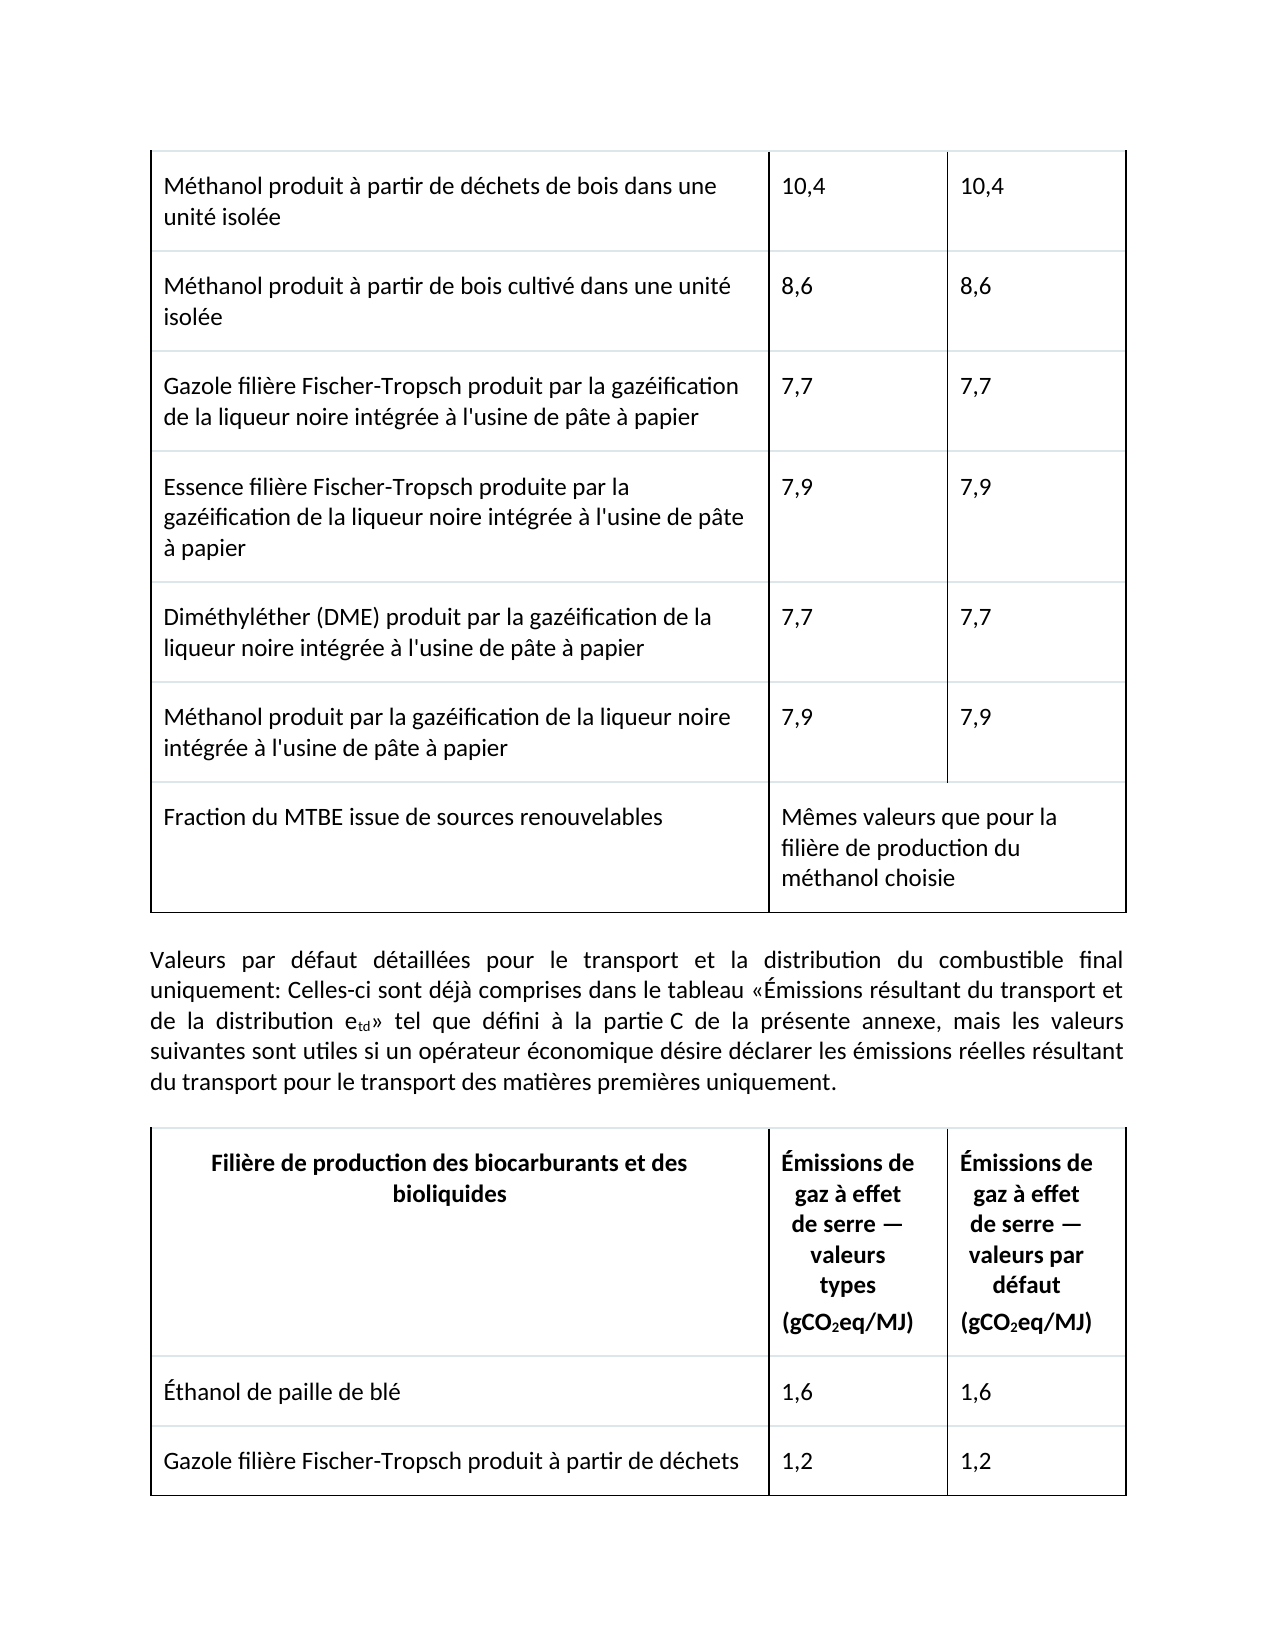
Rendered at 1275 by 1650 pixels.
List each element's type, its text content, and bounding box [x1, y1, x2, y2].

table_cell Méthanol produit par la gazéification de la liqueur noire intégrée à l'usine de pâte à papier [152, 683, 768, 781]
table_header Émissions de gaz à effet de serre — valeurs par défaut (gCO2eq/MJ) [948, 1129, 1125, 1355]
table_cell 7,9 [948, 452, 1125, 581]
table_cell 10,4 [770, 152, 947, 250]
table_cell Essence filière Fischer-Tropsch produite par la gazéification de la liqueur noire intégrée à l'usine de pâte à papier [152, 452, 768, 581]
text Valeurs par défaut détaillées pour le transport et la distribution du combustible final uniquement: Celles-ci sont déjà comprises dans le tableau «Émissions résultant du transport et de la distribution etd» tel que défini à la partie C de la présente annexe, mais les valeurs suivantes sont utiles si un opérateur économique désire déclarer les émissions réelles résultant du transport pour le transport des matières premières uniquement. [150, 944, 1125, 1096]
table_cell 7,9 [948, 683, 1125, 781]
table_cell 10,4 [948, 152, 1125, 250]
table_cell 7,7 [948, 352, 1125, 450]
table_cell 7,9 [770, 452, 947, 581]
table_cell 8,6 [770, 252, 947, 350]
table_header Filière de production des biocarburants et des bioliquides [152, 1129, 768, 1355]
table_cell Éthanol de paille de blé [152, 1357, 768, 1425]
table_cell 1,6 [770, 1357, 947, 1425]
table_header Émissions de gaz à effet de serre — valeurs types (gCO2eq/MJ) [770, 1129, 947, 1355]
table_cell 1,6 [948, 1357, 1125, 1425]
table_cell Méthanol produit à partir de déchets de bois dans une unité isolée [152, 152, 768, 250]
table_cell 7,9 [770, 683, 947, 781]
table_cell Mêmes valeurs que pour la filière de production du méthanol choisie [770, 783, 1125, 912]
table_cell 7,7 [770, 352, 947, 450]
table_cell 7,7 [948, 583, 1125, 681]
table_cell Diméthyléther (DME) produit par la gazéification de la liqueur noire intégrée à l'usine de pâte à papier [152, 583, 768, 681]
table_cell Méthanol produit à partir de bois cultivé dans une unité isolée [152, 252, 768, 350]
table_cell 1,2 [770, 1427, 947, 1494]
table_cell 7,7 [770, 583, 947, 681]
table_cell Gazole filière Fischer-Tropsch produit par la gazéification de la liqueur noire intégrée à l'usine de pâte à papier [152, 352, 768, 450]
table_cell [152, 1427, 768, 1494]
table_cell 8,6 [948, 252, 1125, 350]
table_cell 1,2 [948, 1427, 1125, 1494]
table_cell Fraction du MTBE issue de sources renouvelables [152, 783, 768, 912]
